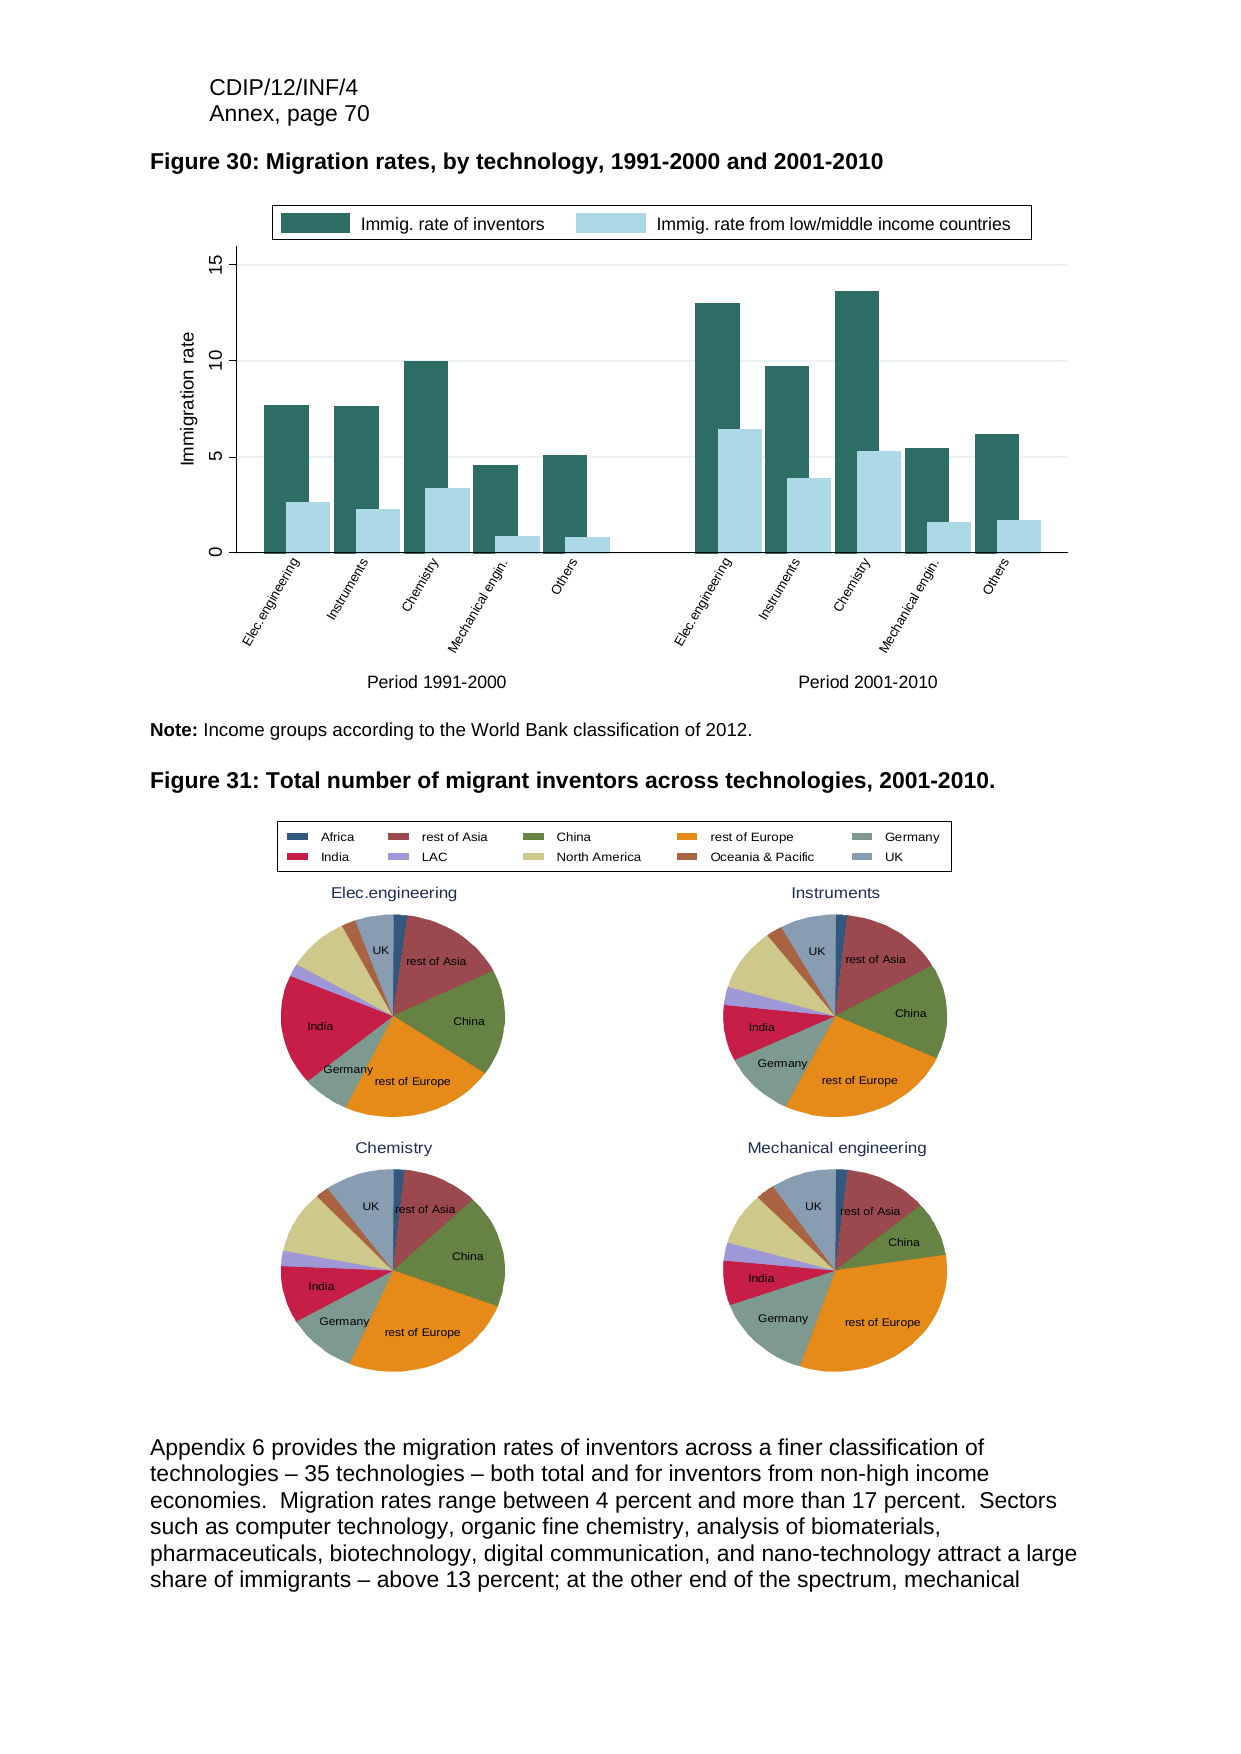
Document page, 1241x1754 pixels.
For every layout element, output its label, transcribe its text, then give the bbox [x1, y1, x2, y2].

text Note: Income groups according to the World Bank classification of 2012. [150, 719, 1093, 741]
text Figure 31: Total number of migrant inventors across technologies, 2001-2010. [150, 767, 1093, 793]
text Figure 30: Migration rates, by technology, 1991-2000 and 2001-2010 [150, 148, 1093, 174]
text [150, 1434, 1093, 1592]
